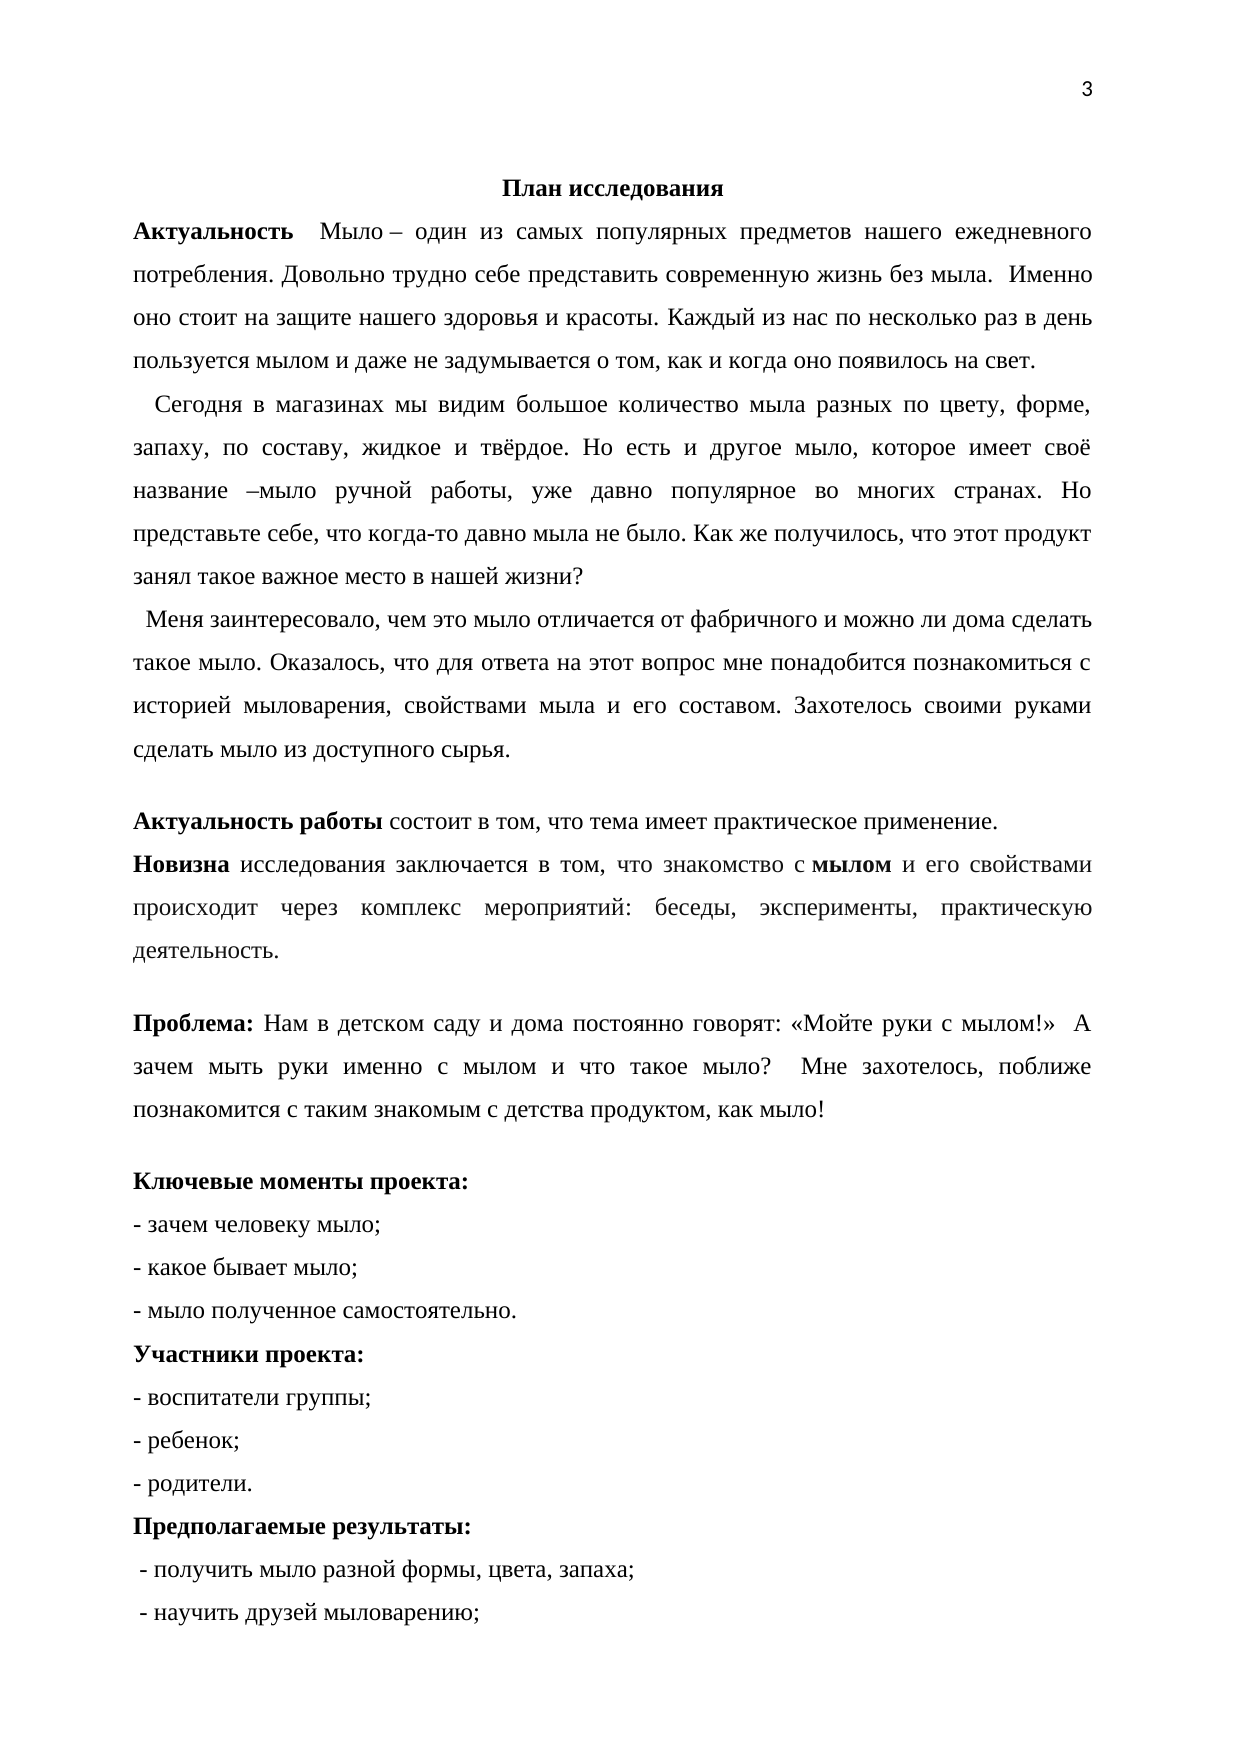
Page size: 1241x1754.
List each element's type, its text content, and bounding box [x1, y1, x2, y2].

text - ребенок; [133, 1425, 1093, 1454]
text Актуальность Мыло – один из самых популярных предметов нашего ежедневного потребления. Довольно трудно себе представить современную жизнь без мыла. Именно оно стоит на защите нашего здоровья и красоты. Каждый из нас по несколько раз в день пользуется мылом и даже не задумывается о том, как и когда оно появилось на свет. [133, 288, 1093, 374]
text Ключевые моменты проекта: [133, 1166, 1093, 1195]
text - родители. [133, 1468, 1093, 1497]
text - мыло полученное самостоятельно. [133, 1296, 1093, 1324]
text Проблема: Нам в детском саду и дома постоянно говорят: «Мойте руки с мылом!» А зачем мыть руки именно с мылом и что такое мыло? Мне захотелось, поближе познакомится с таким знакомым с детства продуктом, как мыло! [133, 1008, 1093, 1123]
text - зачем человеку мыло; [133, 1209, 1093, 1238]
text Актуальность работы состоит в том, что тема имеет практическое применение. [133, 806, 1093, 835]
text План исследования [133, 173, 1093, 202]
text - какое бывает мыло; [133, 1252, 1093, 1281]
text Новизна исследования заключается в том, что знакомство с мылом и его свойствами происходит через комплекс мероприятий: беседы, эксперименты, практическую деятельность. [133, 849, 1093, 892]
text - воспитатели группы; [133, 1382, 1093, 1411]
text Новизна исследования заключается в том, что знакомство с мылом и его свойствами происходит через комплекс мероприятий: беседы, эксперименты, практическую деятельность. [133, 921, 1093, 964]
text Меня заинтересовало, чем это мыло отличается от фабричного и можно ли дома сделать такое мыло. Оказалось, что для ответа на этот вопрос мне понадобится познакомиться с историей мыловарения, свойствами мыла и его составом. Захотелось своими руками сделать мыло из доступного сырья. [133, 604, 1093, 762]
text Участники проекта: [133, 1339, 1093, 1367]
text Сегодня в магазинах мы видим большое количество мыла разных по цвету, форме, запаху, по составу, жидкое и твёрдое. Но есть и другое мыло, которое имеет своё название –мыло ручной работы, уже давно популярное во многих странах. Но представьте себе, что когда-то давно мыла не было. Как же получилось, что этот продукт занял такое важное место в нашей жизни? [133, 389, 1093, 590]
text Предполагаемые результаты: [133, 1511, 1093, 1540]
text - научить друзей мыловарению; [133, 1597, 1093, 1626]
text - получить мыло разной формы, цвета, запаха; [133, 1554, 1093, 1583]
text Актуальность Мыло – один из самых популярных предметов нашего ежедневного потребления. Довольно трудно себе представить современную жизнь без мыла. Именно оно стоит на защите нашего здоровья и красоты. Каждый из нас по несколько раз в день пользуется мылом и даже не задумывается о том, как и когда оно появилось на свет. [133, 216, 1093, 259]
